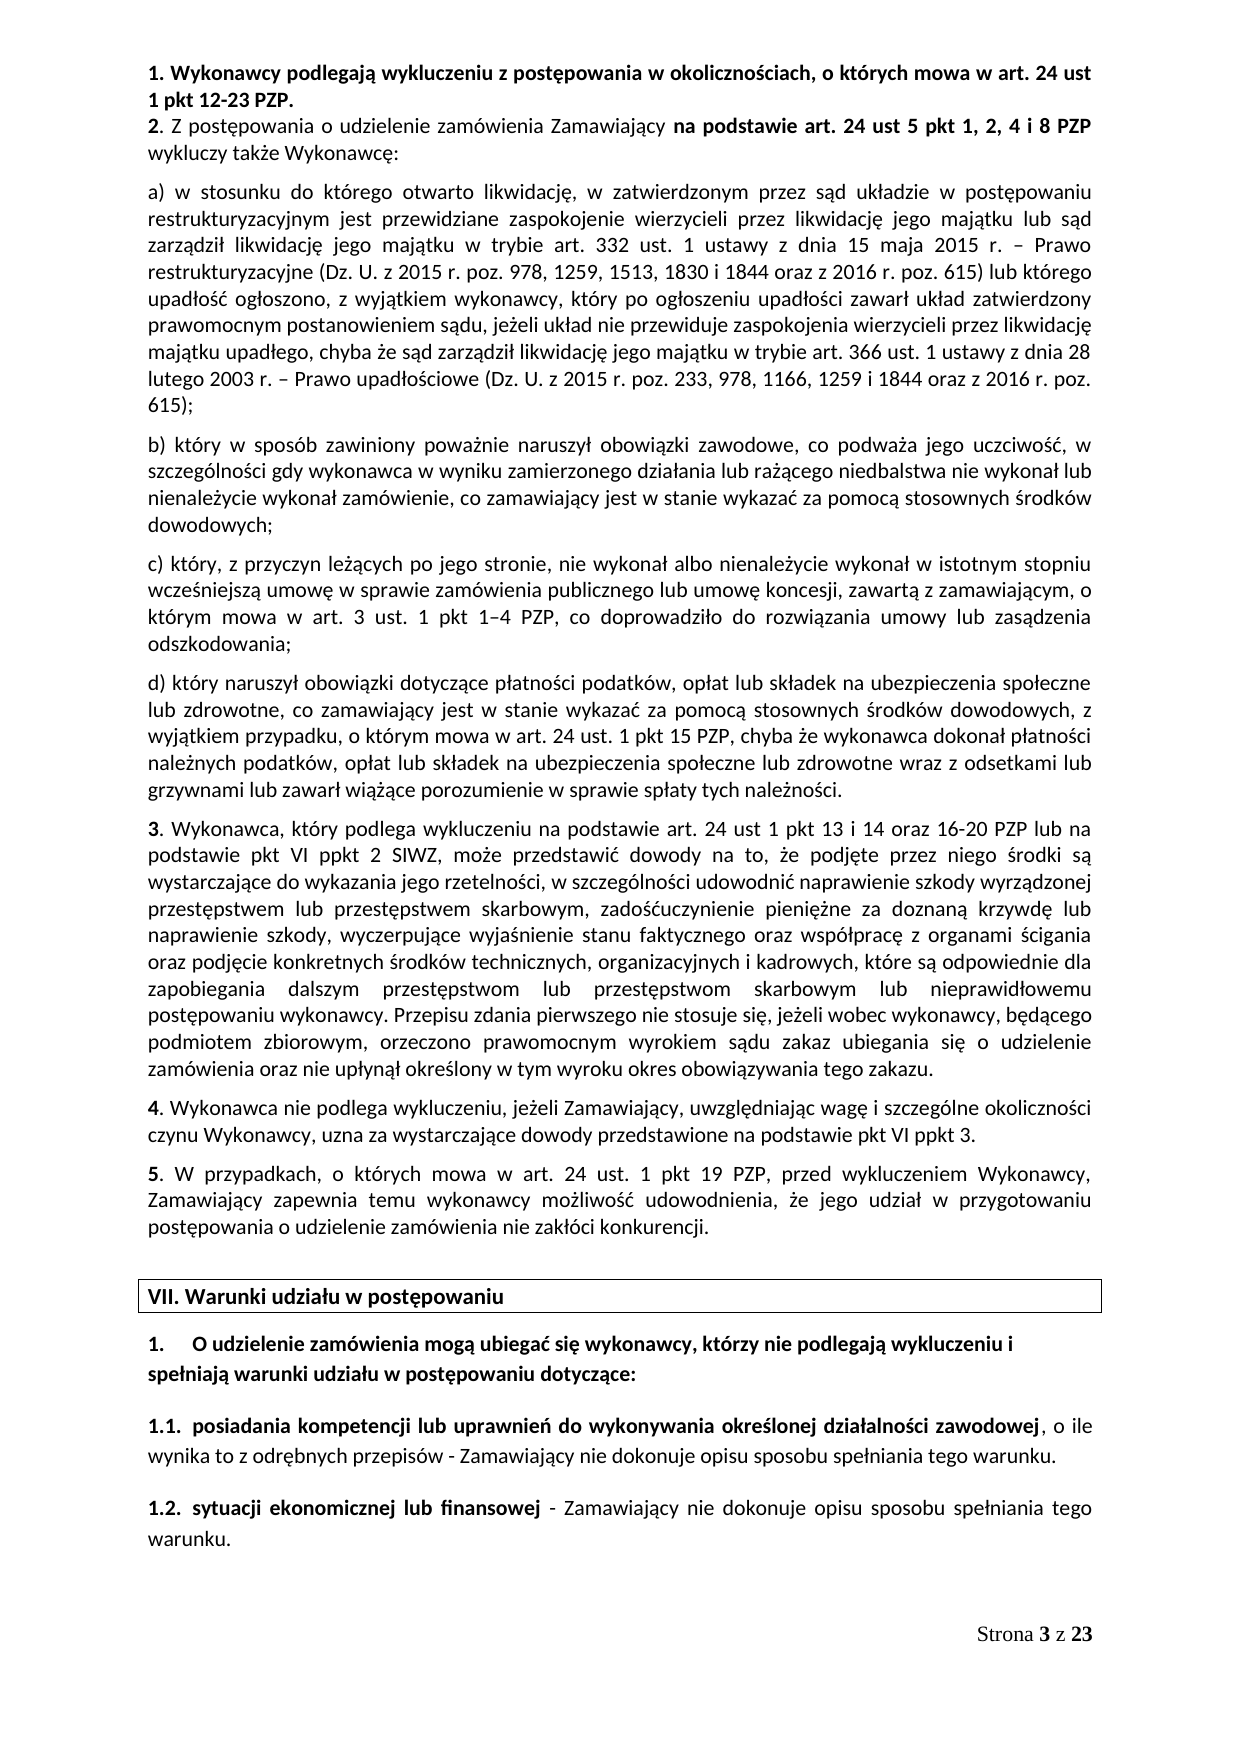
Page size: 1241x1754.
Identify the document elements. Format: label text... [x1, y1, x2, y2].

text 4. Wykonawca nie podlega wykluczeniu, jeżeli Zamawiający, uwzględniając wagę i szczególne okoliczności czynu Wykonawcy, uzna za wystarczające dowody przedstawione na podstawie pkt VI ppkt 3. [148, 1094, 1093, 1147]
text 5. W przypadkach, o których mowa w art. 24 ust. 1 pkt 19 PZP, przed wykluczeniem Wykonawcy, Zamawiający zapewnia temu wykonawcy możliwość udowodnienia, że jego udział w przygotowaniu postępowania o udzielenie zamówienia nie zakłóci konkurencji. [148, 1160, 1093, 1240]
text d) który naruszył obowiązki dotyczące płatności podatków, opłat lub składek na ubezpieczenia społeczne lub zdrowotne, co zamawiający jest w stanie wykazać za pomocą stosownych środków dowodowych, z wyjątkiem przypadku, o którym mowa w art. 24 ust. 1 pkt 15 PZP, chyba że wykonawca dokonał płatności należnych podatków, opłat lub składek na ubezpieczenia społeczne lub zdrowotne wraz z odsetkami lub grzywnami lub zawarł wiążące porozumienie w sprawie spłaty tych należności. [148, 669, 1093, 802]
text VII. Warunki udziału w postępowaniu [139, 1280, 1101, 1312]
text 3. Wykonawca, który podlega wykluczeniu na podstawie art. 24 ust 1 pkt 13 i 14 oraz 16-20 PZP lub na podstawie pkt VI ppkt 2 SIWZ, może przedstawić dowody na to, że podjęte przez niego środki są wystarczające do wykazania jego rzetelności, w szczególności udowodnić naprawienie szkody wyrządzonej przestępstwem lub przestępstwem skarbowym, zadośćuczynienie pieniężne za doznaną krzywdę lub naprawienie szkody, wyczerpujące wyjaśnienie stanu faktycznego oraz współpracę z organami ścigania oraz podjęcie konkretnych środków technicznych, organizacyjnych i kadrowych, które są odpowiednie dla zapobiegania dalszym przestępstwom lub przestępstwom skarbowym lub nieprawidłowemu postępowaniu wykonawcy. Przepisu zdania pierwszego nie stosuje się, jeżeli wobec wykonawcy, będącego podmiotem zbiorowym, orzeczono prawomocnym wyrokiem sądu zakaz ubiegania się o udzielenie zamówienia oraz nie upłynął określony w tym wyroku okres obowiązywania tego zakazu. [148, 815, 1093, 1082]
text 1. Wykonawcy podlegają wykluczeniu z postępowania w okolicznościach, o których mowa w art. 24 ust 1 pkt 12-23 PZP. [148, 59, 1093, 112]
text b) który w sposób zawiniony poważnie naruszył obowiązki zawodowe, co podważa jego uczciwość, w szczególności gdy wykonawca w wyniku zamierzonego działania lub rażącego niedbalstwa nie wykonał lub nienależycie wykonał zamówienie, co zamawiający jest w stanie wykazać za pomocą stosownych środków dowodowych; [148, 431, 1093, 537]
text posiadania kompetencji lub uprawnień do wykonywania określonej działalności zawodowej, o ile wynika to z odrębnych przepisów - Zamawiający nie dokonuje opisu sposobu spełniania tego warunku. [148, 1412, 1093, 1469]
text O udzielenie zamówienia mogą ubiegać się wykonawcy, którzy nie podlegają wykluczeniu i spełniają warunki udziału w postępowaniu dotyczące: [148, 1330, 1093, 1387]
text c) który, z przyczyn leżących po jego stronie, nie wykonał albo nienależycie wykonał w istotnym stopniu wcześniejszą umowę w sprawie zamówienia publicznego lub umowę koncesji, zawartą z zamawiającym, o którym mowa w art. 3 ust. 1 pkt 1–4 PZP, co doprowadziło do rozwiązania umowy lub zasądzenia odszkodowania; [148, 550, 1093, 657]
text 2. Z postępowania o udzielenie zamówienia Zamawiający na podstawie art. 24 ust 5 pkt 1, 2, 4 i 8 PZP wykluczy także Wykonawcę: [148, 112, 1093, 166]
text a) w stosunku do którego otwarto likwidację, w zatwierdzonym przez sąd układzie w postępowaniu restrukturyzacyjnym jest przewidziane zaspokojenie wierzycieli przez likwidację jego majątku lub sąd zarządził likwidację jego majątku w trybie art. 332 ust. 1 ustawy z dnia 15 maja 2015 r. – Prawo restrukturyzacyjne (Dz. U. z 2015 r. poz. 978, 1259, 1513, 1830 i 1844 oraz z 2016 r. poz. 615) lub którego upadłość ogłoszono, z wyjątkiem wykonawcy, który po ogłoszeniu upadłości zawarł układ zatwierdzony prawomocnym postanowieniem sądu, jeżeli układ nie przewiduje zaspokojenia wierzycieli przez likwidację majątku upadłego, chyba że sąd zarządził likwidację jego majątku w trybie art. 366 ust. 1 ustawy z dnia 28 lutego 2003 r. – Prawo upadłościowe (Dz. U. z 2015 r. poz. 233, 978, 1166, 1259 i 1844 oraz z 2016 r. poz. 615); [148, 178, 1093, 418]
text sytuacji ekonomicznej lub finansowej - Zamawiający nie dokonuje opisu sposobu spełniania tego warunku. [148, 1494, 1093, 1551]
